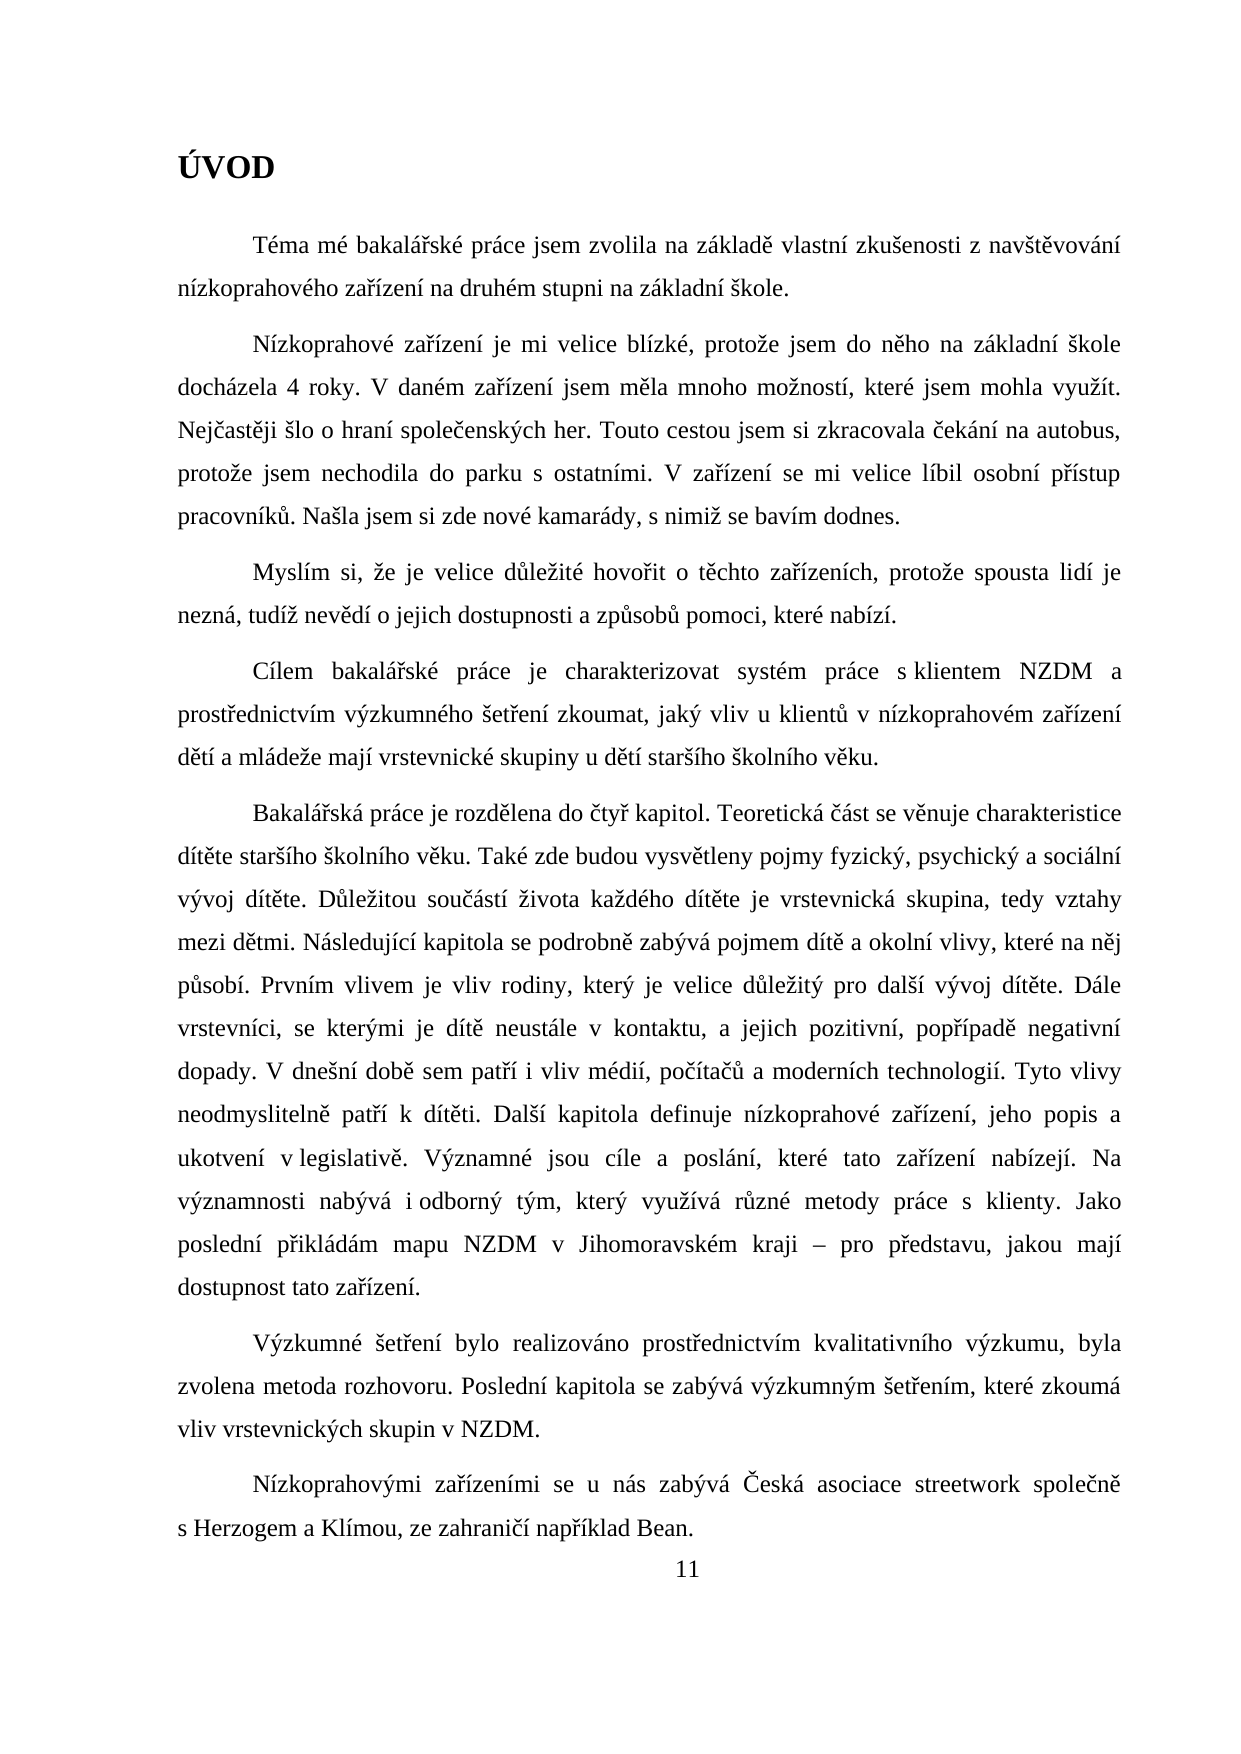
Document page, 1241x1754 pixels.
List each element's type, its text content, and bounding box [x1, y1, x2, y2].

text Myslím si, že je velice důležité hovořit o těchto zařízeních, protože spousta lidí je nezná, tudíž nevědí o jejich dostupnosti a způsobů pomoci, které nabízí. [177, 557, 1122, 629]
text Nízkoprahovými zařízeními se u nás zabývá Česká asociace streetwork společně s Herzogem a Klímou, ze zahraničí například Bean. [177, 1469, 1122, 1541]
text Téma mé bakalářské práce jsem zvolila na základě vlastní zkušenosti z navštěvování nízkoprahového zařízení na druhém stupni na základní škole. [177, 230, 1122, 302]
text Bakalářská práce je rozdělena do čtyř kapitol. Teoretická část se věnuje charakteristice dítěte staršího školního věku. Také zde budou vysvětleny pojmy fyzický, psychický a sociální vývoj dítěte. Důležitou součástí života každého dítěte je vrstevnická skupina, tedy vztahy mezi dětmi. Následující kapitola se podrobně zabývá pojmem dítě a okolní vlivy, které na něj působí. Prvním vlivem je vliv rodiny, který je velice důležitý pro další vývoj dítěte. Dále vrstevníci, se kterými je dítě neustále v kontaktu, a jejich pozitivní, popřípadě negativní dopady. V dnešní době sem patří i vliv médií, počítačů a moderních technologií. Tyto vlivy neodmyslitelně patří k dítěti. Další kapitola definuje nízkoprahové zařízení, jeho popis a ukotvení v legislativě. Významné jsou cíle a poslání, které tato zařízení nabízejí. Na významnosti nabývá i odborný tým, který využívá různé metody práce s klienty. Jako poslední přikládám mapu NZDM v Jihomoravském kraji – pro představu, jakou mají dostupnost tato zařízení. [177, 798, 1122, 1301]
text Cílem bakalářské práce je charakterizovat systém práce s klientem NZDM a prostřednictvím výzkumného šetření zkoumat, jaký vliv u klientů v nízkoprahovém zařízení dětí a mládeže mají vrstevnické skupiny u dětí staršího školního věku. [177, 656, 1122, 771]
text Výzkumné šetření bylo realizováno prostřednictvím kvalitativního výzkumu, byla zvolena metoda rozhovoru. Poslední kapitola se zabývá výzkumným šetřením, které zkoumá vliv vrstevnických skupin v NZDM. [177, 1328, 1122, 1443]
subtitle ÚVOD [177, 148, 1122, 186]
text Nízkoprahové zařízení je mi velice blízké, protože jsem do něho na základní škole docházela 4 roky. V daném zařízení jsem měla mnoho možností, které jsem mohla využít. Nejčastěji šlo o hraní společenských her. Touto cestou jsem si zkracovala čekání na autobus, protože jsem nechodila do parku s ostatními. V zařízení se mi velice líbil osobní přístup pracovníků. Našla jsem si zde nové kamarády, s nimiž se bavím dodnes. [177, 329, 1122, 530]
